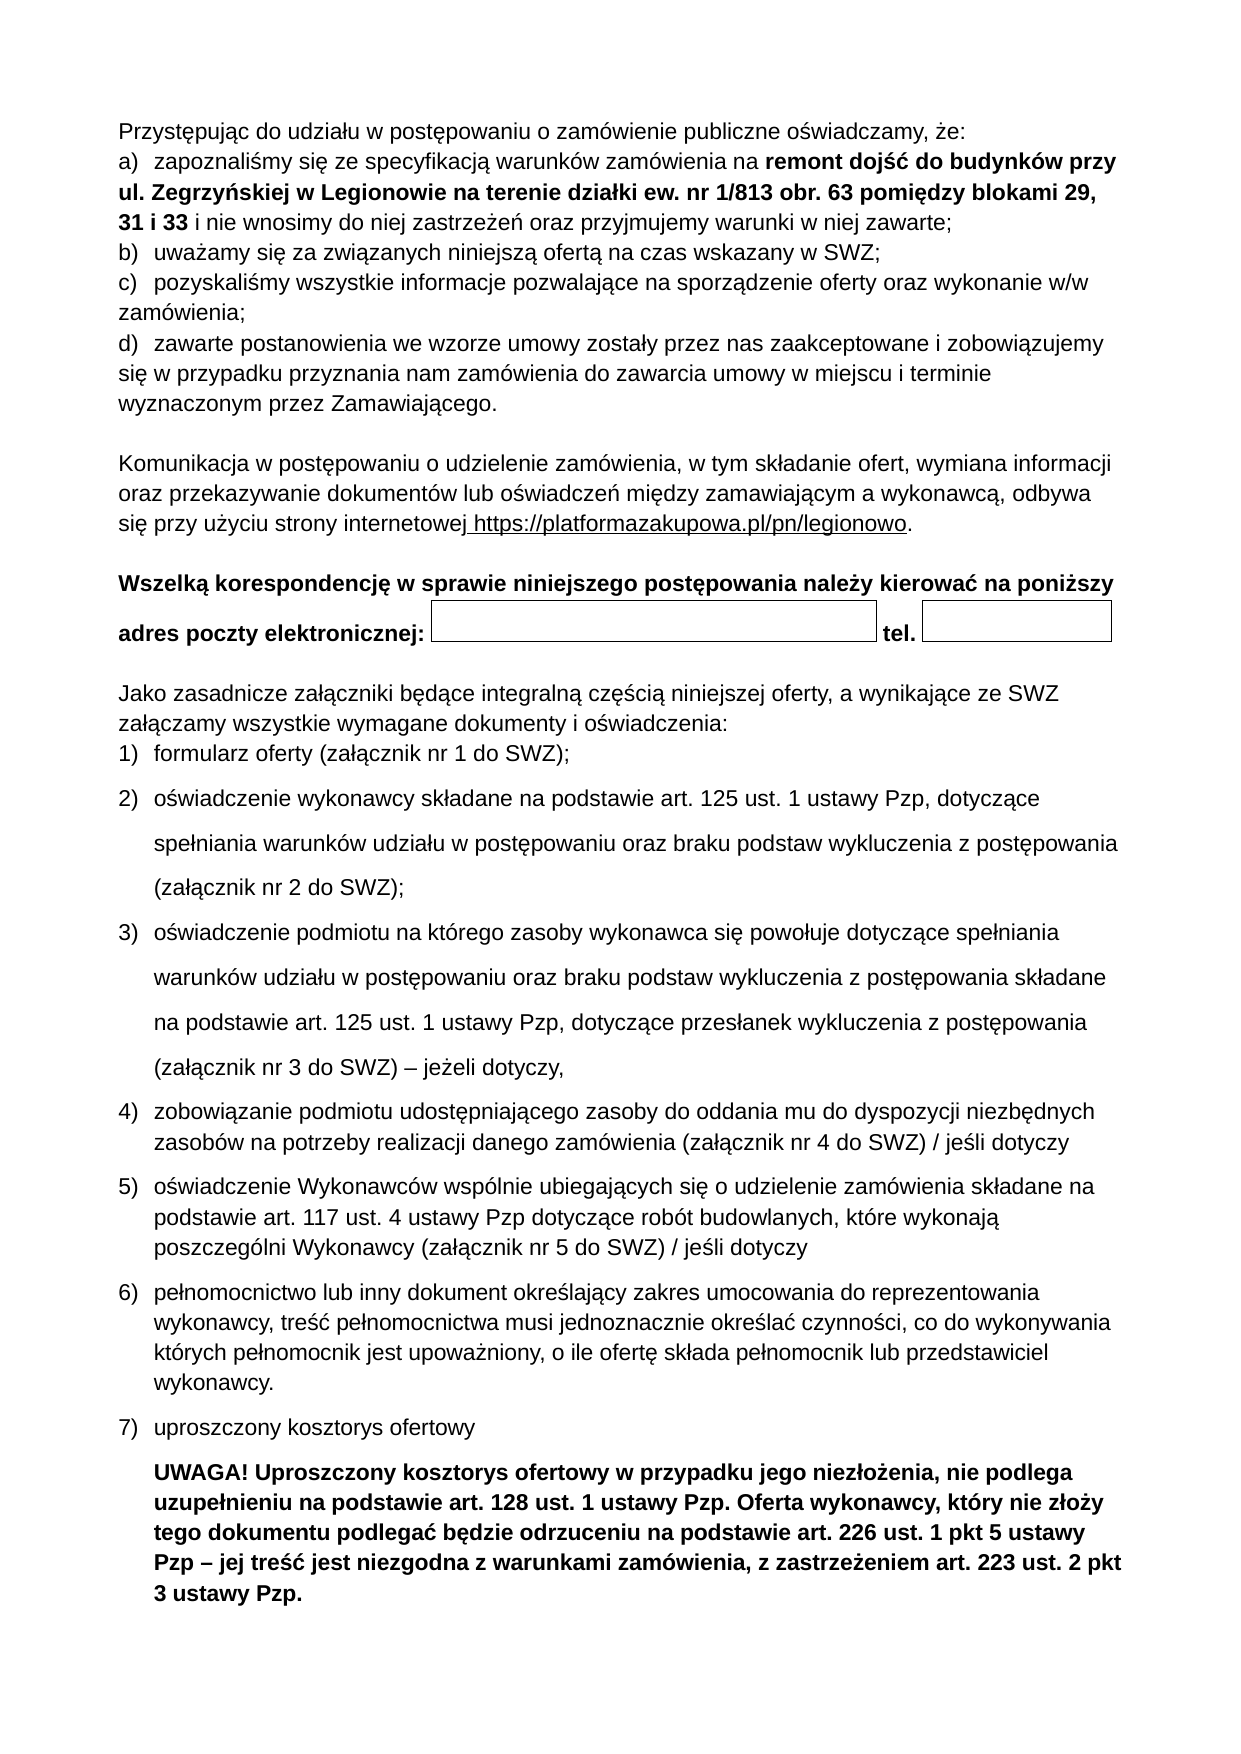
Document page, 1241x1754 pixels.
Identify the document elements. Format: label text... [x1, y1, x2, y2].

text Przystępując do udziału w postępowaniu o zamówienie publiczne oświadczamy, że: [118, 118, 1122, 144]
list oświadczenie Wykonawców wspólnie ubiegających się o udzielenie zamówienia składane na podstawie art. 117 ust. 4 ustawy Pzp dotyczące robót budowlanych, które wykonają poszczególni Wykonawcy (załącznik nr 5 do SWZ) / jeśli dotyczy [118, 1173, 1122, 1260]
list UWAGA! Uproszczony kosztorys ofertowy w przypadku jego niezłożenia, nie podlega uzupełnieniu na podstawie art. 128 ust. 1 ustawy Pzp. Oferta wykonawcy, który nie złoży tego dokumentu podlegać będzie odrzuceniu na podstawie art. 226 ust. 1 pkt 5 ustawy Pzp – jej treść jest niezgodna z warunkami zamówienia, z zastrzeżeniem art. 223 ust. 2 pkt 3 ustawy Pzp. [153, 1459, 1122, 1606]
list uważamy się za związanych niniejszą ofertą na czas wskazany w SWZ; [118, 239, 1122, 265]
text Jako zasadnicze załączniki będące integralną częścią niniejszej oferty, a wynikające ze SWZ załączamy wszystkie wymagane dokumenty i oświadczenia: [118, 679, 1122, 736]
list oświadczenie podmiotu na którego zasoby wykonawca się powołuje dotyczące spełniania [118, 919, 1122, 946]
text Komunikacja w postępowaniu o udzielenie zamówienia, w tym składanie ofert, wymiana informacji oraz przekazywanie dokumentów lub oświadczeń między zamawiającym a wykonawcą, odbywa się przy użyciu strony internetowej https://platformazakupowa.pl/pn/legionowo. [118, 450, 1122, 536]
list uproszczony kosztorys ofertowy [118, 1414, 1122, 1440]
list (załącznik nr 3 do SWZ) – jeżeli dotyczy, [153, 1053, 1122, 1080]
list zobowiązanie podmiotu udostępniającego zasoby do oddania mu do dyspozycji niezbędnych zasobów na potrzeby realizacji danego zamówienia (załącznik nr 4 do SWZ) / jeśli dotyczy [118, 1098, 1122, 1155]
list pozyskaliśmy wszystkie informacje pozwalające na sporządzenie oferty oraz wykonanie w/w zamówienia; [118, 269, 1122, 326]
list oświadczenie wykonawcy składane na podstawie art. 125 ust. 1 ustawy Pzp, dotyczące [118, 785, 1122, 811]
list zapoznaliśmy się ze specyfikacją warunków zamówienia na remont dojść do budynków przy ul. Zegrzyńskiej w Legionowie na terenie działki ew. nr 1/813 obr. 63 pomiędzy blokami 29, 31 i 33 i nie wnosimy do niej zastrzeżeń oraz przyjmujemy warunki w niej zawarte; [118, 148, 1122, 235]
list spełniania warunków udziału w postępowaniu oraz braku podstaw wykluczenia z postępowania [153, 829, 1122, 856]
list pełnomocnictwo lub inny dokument określający zakres umocowania do reprezentowania wykonawcy, treść pełnomocnictwa musi jednoznacznie określać czynności, co do wykonywania których pełnomocnik jest upoważniony, o ile ofertę składa pełnomocnik lub przedstawiciel wykonawcy. [118, 1278, 1122, 1396]
list zawarte postanowienia we wzorze umowy zostały przez nas zaakceptowane i zobowiązujemy się w przypadku przyznania nam zamówienia do zawarcia umowy w miejscu i terminie wyznaczonym przez Zamawiającego. [118, 329, 1122, 416]
list formularz oferty (załącznik nr 1 do SWZ); [118, 740, 1122, 766]
list (załącznik nr 2 do SWZ); [153, 874, 1122, 901]
list warunków udziału w postępowaniu oraz braku podstaw wykluczenia z postępowania składane [153, 964, 1122, 990]
text Wszelką korespondencję w sprawie niniejszego postępowania należy kierować na poniższy adres poczty elektronicznej: tel. [118, 570, 1122, 646]
list na podstawie art. 125 ust. 1 ustawy Pzp, dotyczące przesłanek wykluczenia z postępowania [153, 1009, 1122, 1035]
